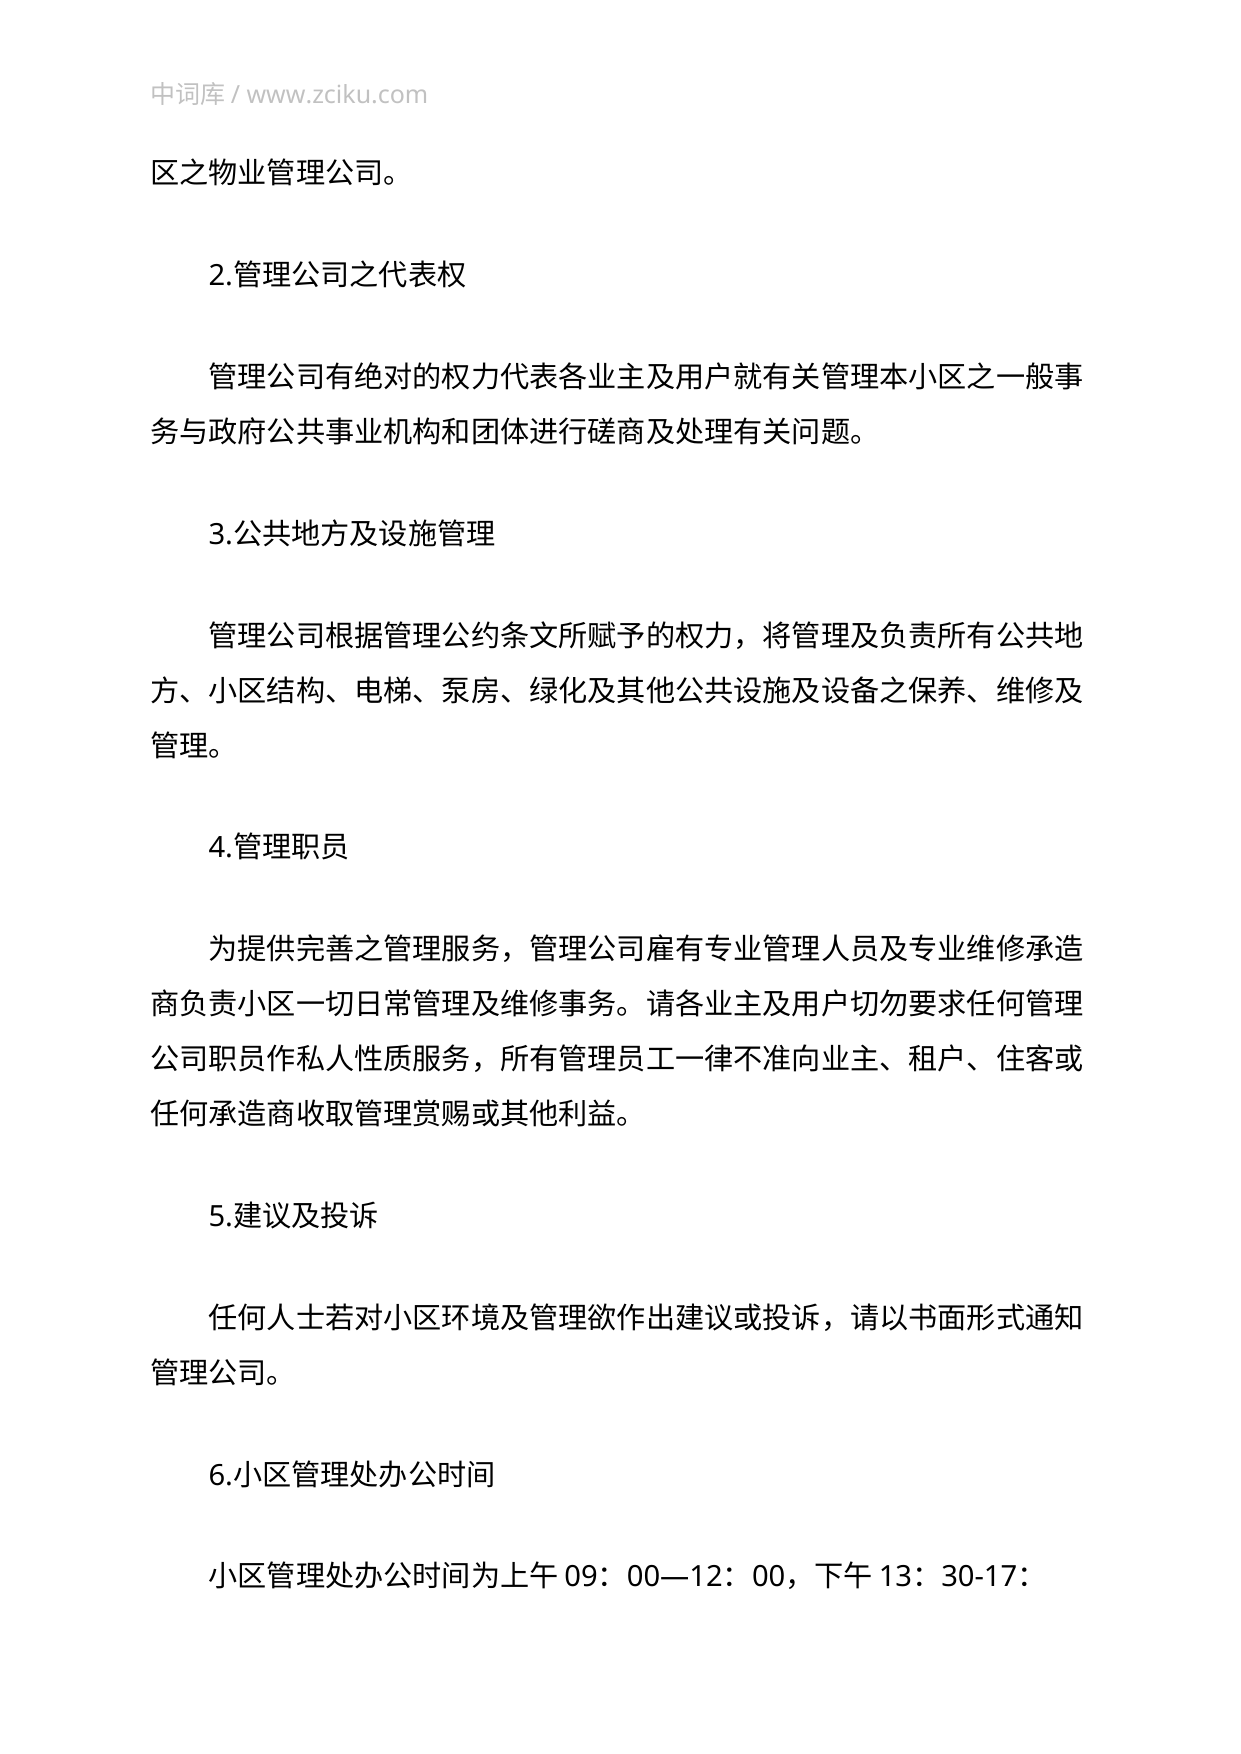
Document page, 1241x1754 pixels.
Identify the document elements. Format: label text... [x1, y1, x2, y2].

text 3.公共地方及设施管理 [150, 510, 1090, 553]
text 6.小区管理处办公时间 [150, 1451, 1090, 1493]
text 2.管理公司之代表权 [150, 252, 1090, 294]
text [150, 1553, 1090, 1595]
text 为提供完善之管理服务，管理公司雇有专业管理人员及专业维修承造商负责小区一切日常管理及维修事务。请各业主及用户切勿要求任何管理公司职员作私人性质服务，所有管理员工一律不准向业主、租户、住客或任何承造商收取管理赏赐或其他利益。 [150, 926, 1090, 1133]
text 5.建议及投诉 [150, 1192, 1090, 1235]
text 任何人士若对小区环境及管理欲作出建议或投诉，请以书面形式通知管理公司。 [150, 1294, 1090, 1392]
text 管理公司根据管理公约条文所赋予的权力，将管理及负责所有公共地方、小区结构、电梯、泵房、绿化及其他公共设施及设备之保养、维修及管理。 [150, 612, 1090, 764]
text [150, 150, 1090, 192]
text 管理公司有绝对的权力代表各业主及用户就有关管理本小区之一般事务与政府公共事业机构和团体进行磋商及处理有关问题。 [150, 354, 1090, 451]
text 4.管理职员 [150, 824, 1090, 866]
